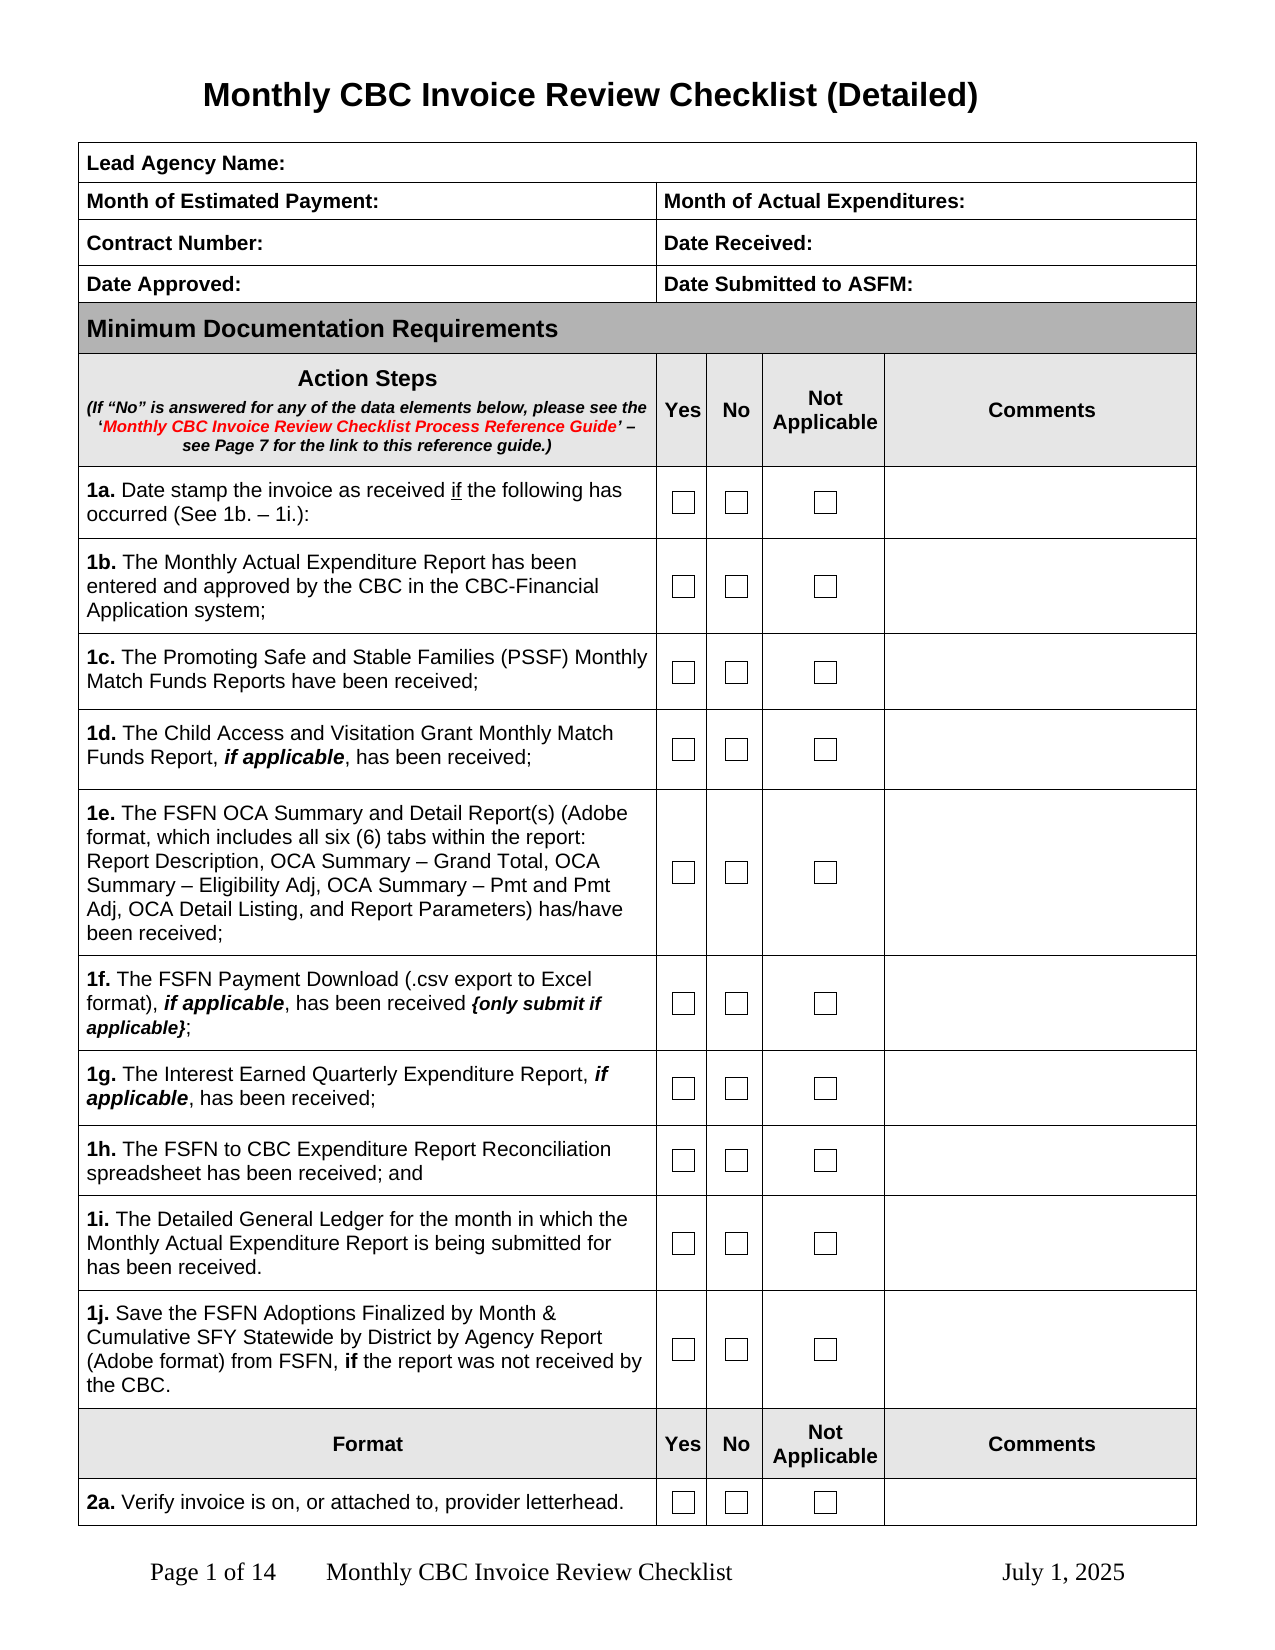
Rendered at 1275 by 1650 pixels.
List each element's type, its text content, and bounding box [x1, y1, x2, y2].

table_cell [763, 539, 884, 633]
table_cell Not Applicable [763, 354, 884, 466]
table_cell [657, 1479, 706, 1525]
table_cell 1c. The Promoting Safe and Stable Families (PSSF) Monthly Match Funds Reports have been received; [79, 634, 656, 709]
table_cell [707, 634, 762, 709]
table_cell No [707, 1409, 762, 1478]
table_cell [707, 1051, 762, 1125]
table_cell 1b. The Monthly Actual Expenditure Report has been entered and approved by the CBC in the CBC-Financial Application system; [79, 539, 656, 633]
table_cell [657, 1196, 706, 1289]
table_cell [885, 1479, 1196, 1525]
text Monthly CBC Invoice Review Checklist (Detailed) [56, 75, 1125, 113]
table_cell [707, 1196, 762, 1289]
table_cell [657, 539, 706, 633]
table_cell [763, 1196, 884, 1289]
table_cell [763, 1051, 884, 1125]
table_cell [707, 710, 762, 789]
table_cell [763, 1126, 884, 1195]
table_cell [763, 634, 884, 709]
table_cell 1j. Save the FSFN Adoptions Finalized by Month & Cumulative SFY Statewide by District by Agency Report (Adobe format) from FSFN, if the report was not received by the CBC. [79, 1291, 656, 1408]
table_cell Action Steps (If “No” is answered for any of the data elements below, please see the ‘Monthly CBC Invoice Review Checklist Process Reference Guide’ – see Page 7 for the link to this reference guide.) [79, 354, 656, 466]
table_cell [657, 710, 706, 789]
table_cell [657, 1126, 706, 1195]
table_cell 1e. The FSFN OCA Summary and Detail Report(s) (Adobe format, which includes all six (6) tabs within the report: Report Description, OCA Summary – Grand Total, OCA Summary – Eligibility Adj, OCA Summary – Pmt and Pmt Adj, OCA Detail Listing, and Report Parameters) has/have been received; [79, 790, 656, 955]
table_cell [763, 467, 884, 538]
table_cell 1h. The FSFN to CBC Expenditure Report Reconciliation spreadsheet has been received; and [79, 1126, 656, 1195]
table_cell [763, 1479, 884, 1525]
table_cell [885, 1051, 1196, 1125]
table_cell 2a. Verify invoice is on, or attached to, provider letterhead. [79, 1479, 656, 1525]
table_cell [885, 956, 1196, 1049]
table_cell Date Submitted to ASFM: [657, 266, 1196, 302]
table_cell [885, 1291, 1196, 1408]
table_cell Minimum Documentation Requirements [79, 303, 1196, 353]
table_cell [657, 790, 706, 955]
table_cell 1f. The FSFN Payment Download (.csv export to Excel format), if applicable, has been received {only submit if applicable}; [79, 956, 656, 1049]
table_cell Date Received: [657, 220, 1196, 265]
table_header Lead Agency Name: [79, 143, 1196, 182]
table_cell [657, 1051, 706, 1125]
table_cell Yes [657, 1409, 706, 1478]
table_cell [707, 539, 762, 633]
table_cell [707, 467, 762, 538]
table_cell [657, 467, 706, 538]
table_cell Format [79, 1409, 656, 1478]
table_cell [763, 956, 884, 1049]
table_cell [707, 790, 762, 955]
table_cell [763, 1291, 884, 1408]
table_cell [657, 956, 706, 1049]
table_cell [707, 956, 762, 1049]
table_cell [885, 467, 1196, 538]
table_cell Month of Estimated Payment: [79, 183, 656, 219]
table_cell [885, 539, 1196, 633]
table_cell [885, 1126, 1196, 1195]
table_cell 1g. The Interest Earned Quarterly Expenditure Report, if applicable, has been received; [79, 1051, 656, 1125]
table_cell [707, 1479, 762, 1525]
table_cell Comments [885, 354, 1196, 466]
table_cell [885, 634, 1196, 709]
table_cell [763, 710, 884, 789]
table_cell 1i. The Detailed General Ledger for the month in which the Monthly Actual Expenditure Report is being submitted for has been received. [79, 1196, 656, 1289]
table_cell Comments [885, 1409, 1196, 1478]
table_cell [707, 1291, 762, 1408]
table_cell 1d. The Child Access and Visitation Grant Monthly Match Funds Report, if applicable, has been received; [79, 710, 656, 789]
table_cell [763, 790, 884, 955]
table_cell No [707, 354, 762, 466]
table_cell 1a. Date stamp the invoice as received if the following has occurred (See 1b. – 1i.): [79, 467, 656, 538]
table_cell Yes [657, 354, 706, 466]
table_cell [885, 790, 1196, 955]
table_cell Date Approved: [79, 266, 656, 302]
table_cell [885, 710, 1196, 789]
table_cell [657, 1291, 706, 1408]
table_cell Contract Number: [79, 220, 656, 265]
table_cell Not Applicable [763, 1409, 884, 1478]
table_cell [707, 1126, 762, 1195]
table_cell [657, 634, 706, 709]
table_cell [885, 1196, 1196, 1289]
table_cell Month of Actual Expenditures: [657, 183, 1196, 219]
